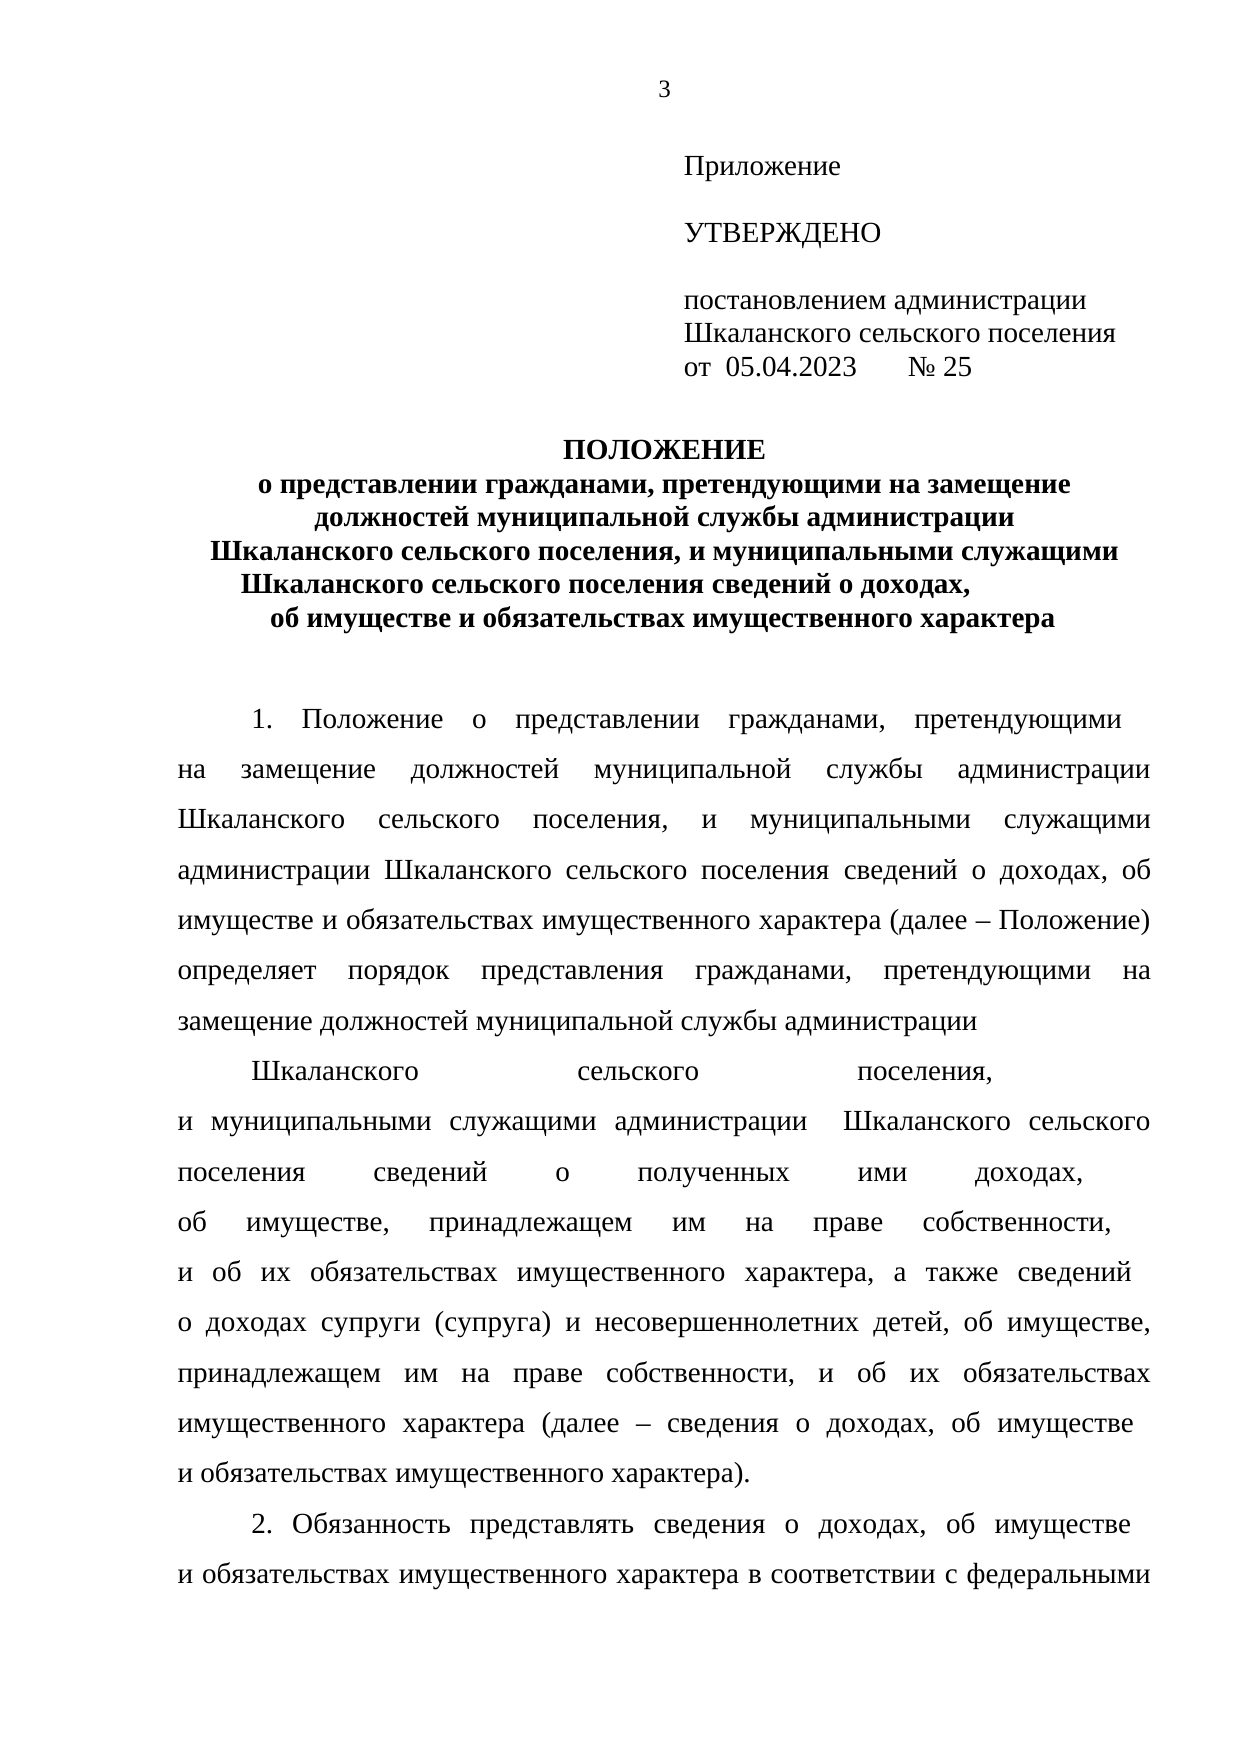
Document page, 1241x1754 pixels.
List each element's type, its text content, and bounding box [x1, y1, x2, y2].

text Шкаланского сельского поселения, и муниципальными служащими [177, 533, 1152, 567]
text от 05.04.2023 № 25 [683, 349, 1152, 382]
text Шкаланского сельского поселения, и муниципальными служащими администрации Шкаланского сельского поселения сведений о полученных ими доходах, об имуществе, принадлежащем им на праве собственности, и об их обязательствах имущественного характера, а также сведений о доходах супруги (супруга) и несовершеннолетних детей, об имуществе, принадлежащем им на праве собственности, и об их обязательствах имущественного характера (далее – сведения о доходах, об имуществе и обязательствах имущественного характера). [177, 1053, 1152, 1489]
text постановлением администрации Шкаланского сельского поселения [683, 282, 1152, 349]
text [177, 1506, 1152, 1590]
text о представлении гражданами, претендующими на замещение должностей муниципальной службы администрации [177, 466, 1152, 533]
text УТВЕРЖДЕНО [683, 215, 1152, 248]
text ПОЛОЖЕНИЕ [177, 432, 1152, 466]
text Шкаланского сельского поселения сведений о доходах, [177, 567, 1152, 600]
text Приложение [683, 148, 1152, 181]
text 1. Положение о представлении гражданами, претендующими на замещение должностей муниципальной службы администрации Шкаланского сельского поселения, и муниципальными служащими администрации Шкаланского сельского поселения сведений о доходах, об имуществе и обязательствах имущественного характера (далее – Положение) определяет порядок представления гражданами, претендующими на замещение должностей муниципальной службы администрации [177, 701, 1152, 1036]
text об имуществе и обязательствах имущественного характера [177, 600, 1152, 634]
